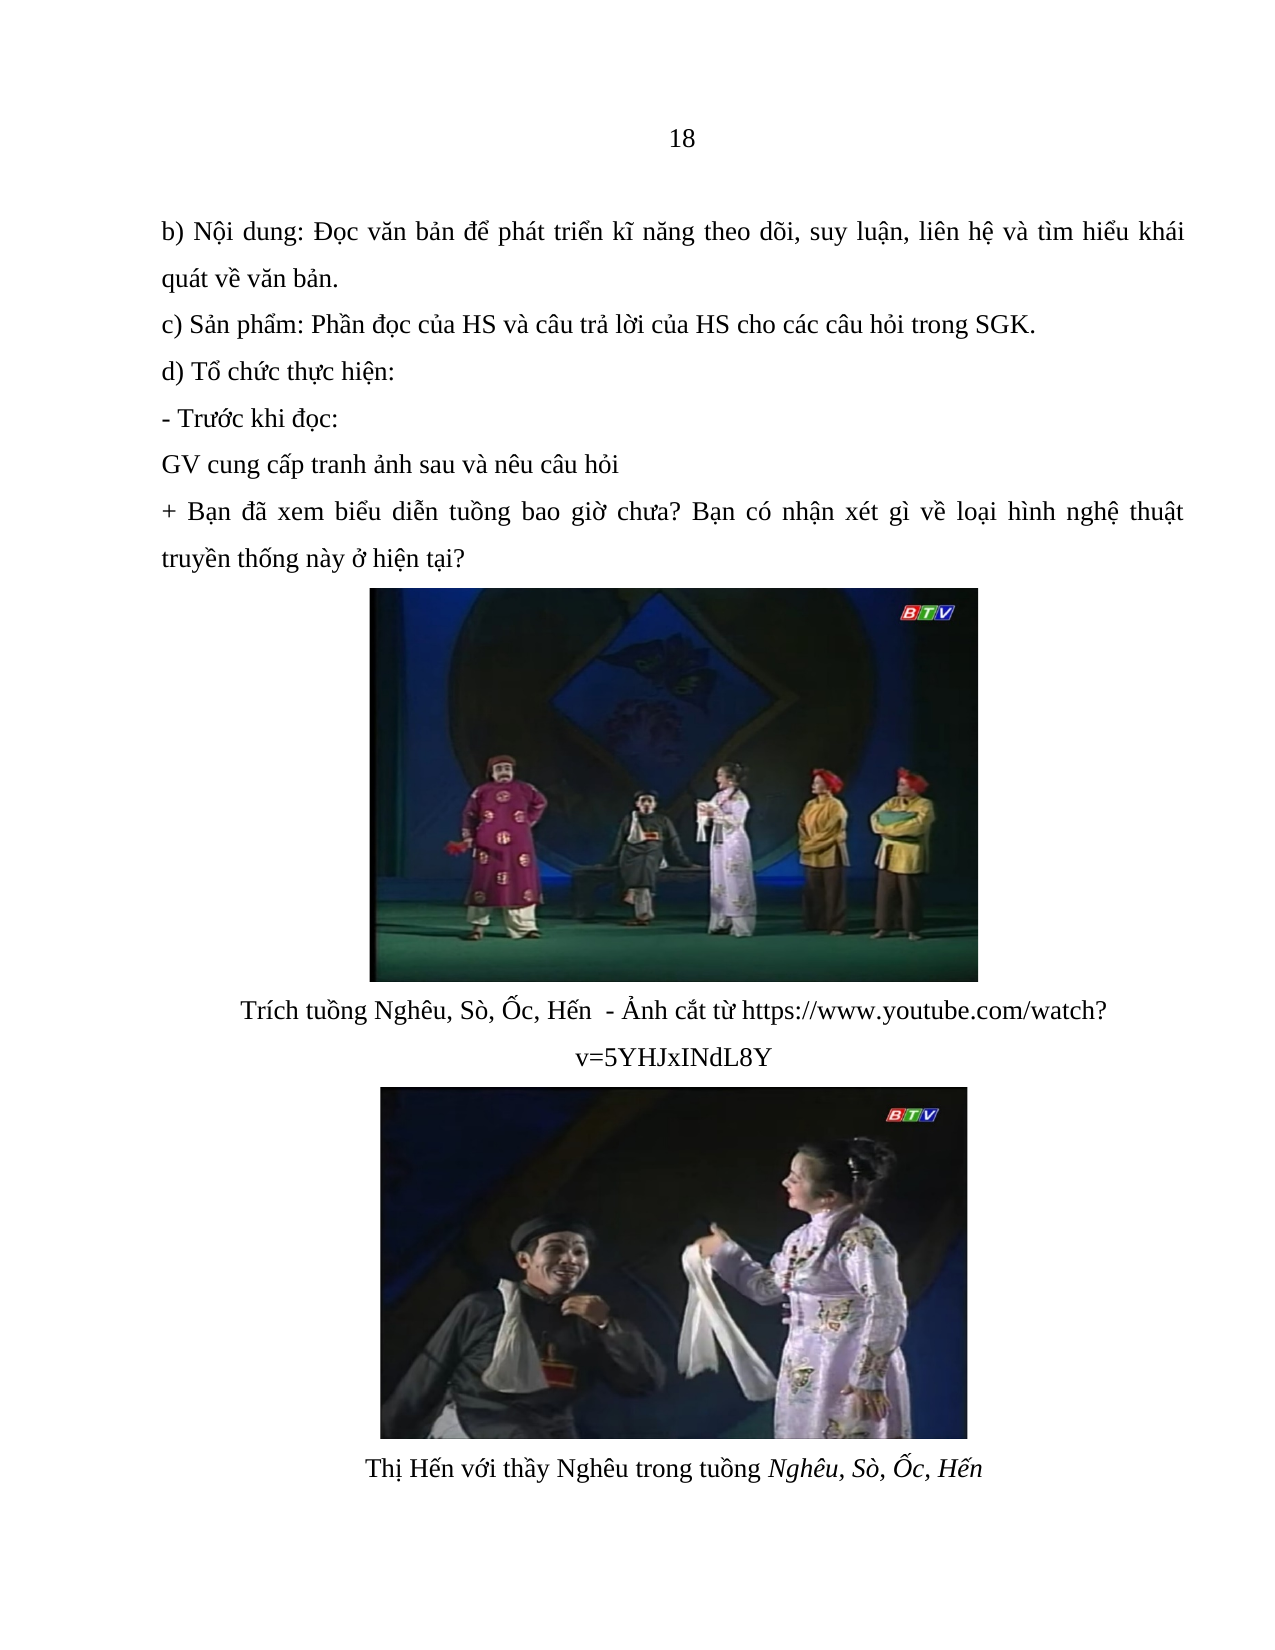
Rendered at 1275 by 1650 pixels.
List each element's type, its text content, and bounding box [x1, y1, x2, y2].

text Trích tuồng Nghêu, Sò, Ốc, Hến - Ảnh cắt từ https://www.youtube.com/watch?v=5YHJxINdL8Y [161, 994, 1186, 1072]
text + Bạn đã xem biểu diễn tuồng bao giờ chưa? Bạn có nhận xét gì về loại hình nghệ thuật truyền thống này ở hiện tại? [161, 495, 1186, 573]
text GV cung cấp tranh ảnh sau và nêu câu hỏi [161, 448, 1186, 479]
text c) Sản phẩm: Phần đọc của HS và câu trả lời của HS cho các câu hỏi trong SGK. [161, 308, 1186, 339]
text - Trước khi đọc: [161, 402, 1186, 433]
picture [380, 1087, 968, 1439]
text d) Tổ chức thực hiện: [161, 355, 1186, 386]
text Thị Hến với thầy Nghêu trong tuồng Nghêu, Sò, Ốc, Hến [161, 1452, 1186, 1483]
text b) Nội dung: Đọc văn bản để phát triển kĩ năng theo dõi, suy luận, liên hệ và tìm hiểu khái quát về văn bản. [161, 215, 1186, 293]
picture [369, 588, 979, 982]
